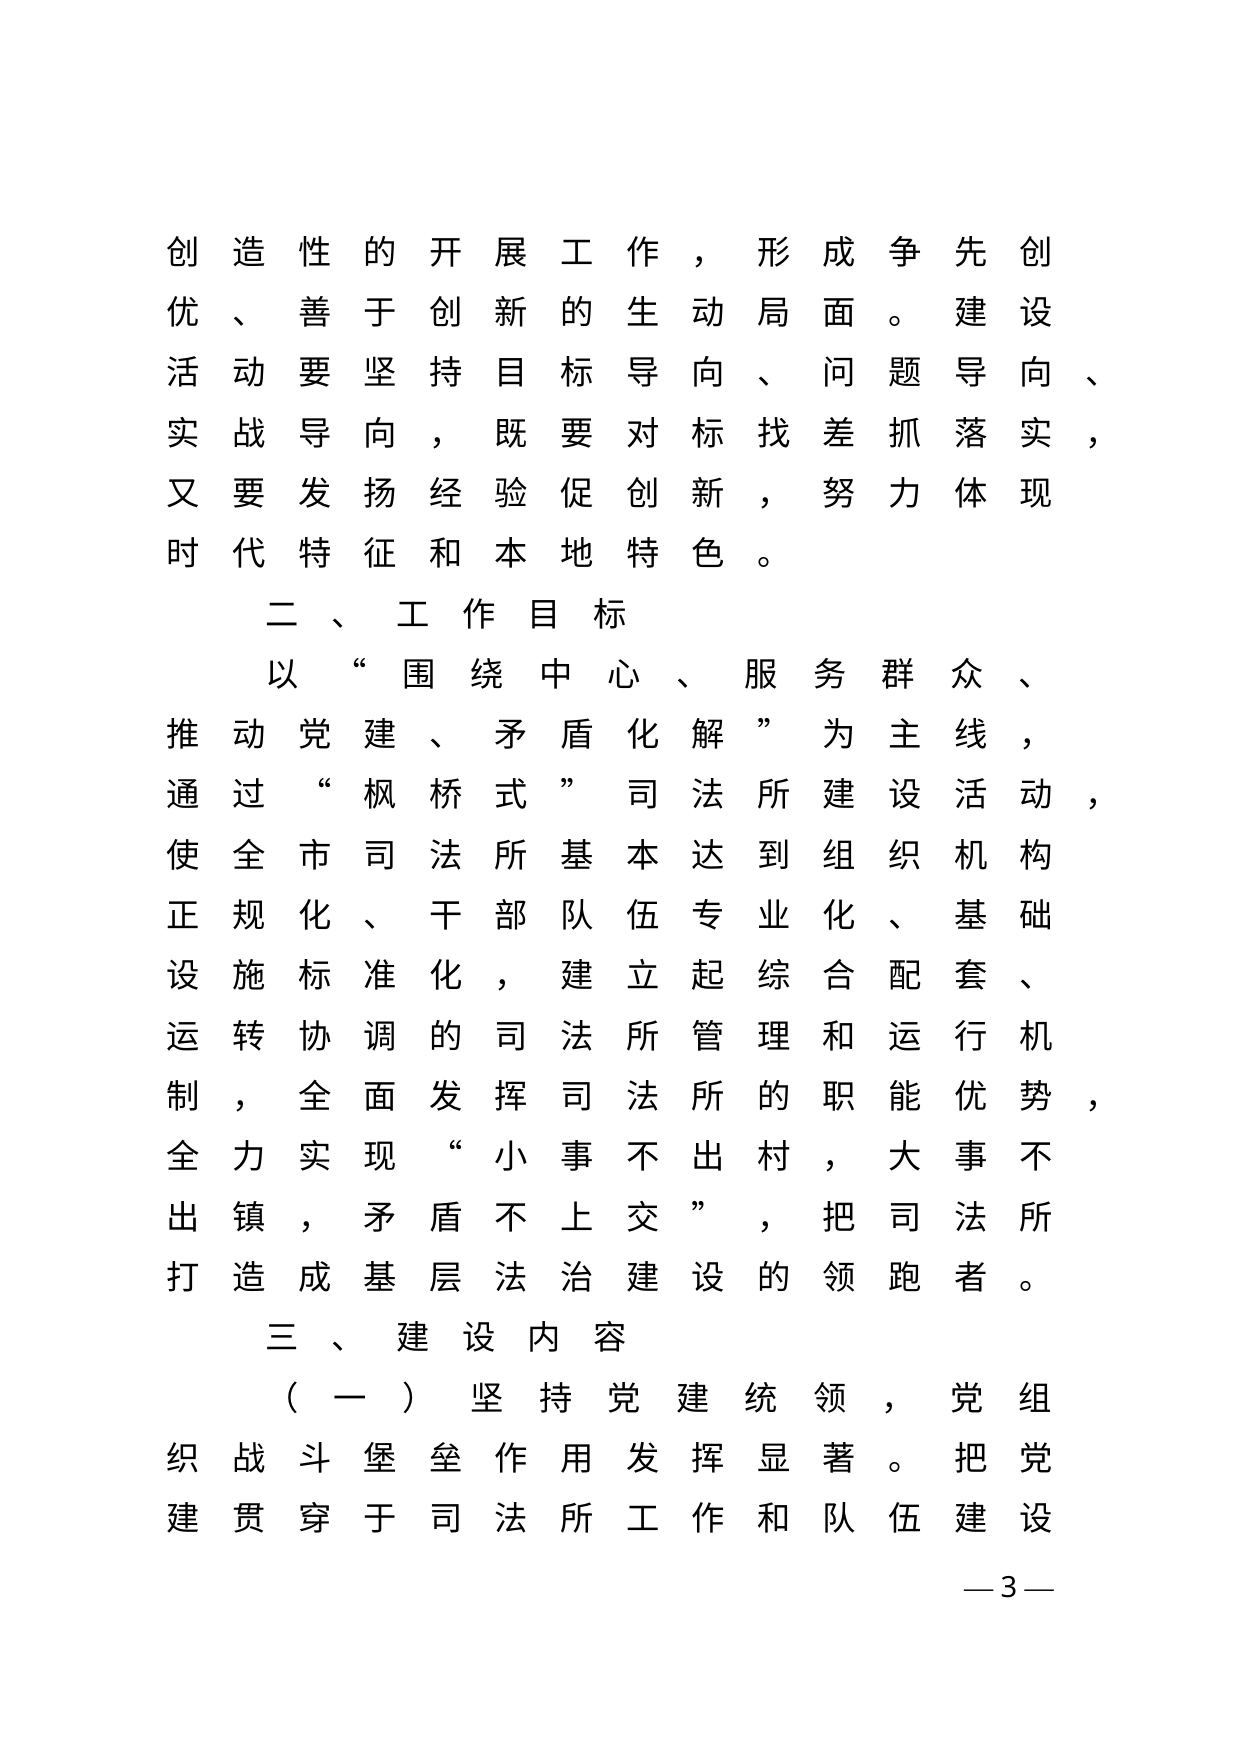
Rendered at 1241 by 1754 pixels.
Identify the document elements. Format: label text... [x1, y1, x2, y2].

text （一）坚持党建统领，党组织战斗堡垒作用发挥显著。把党建贯穿于司法所工作和队伍建设各方面，始终在思想上、政治上、行动上同党中央保持高度一致。司法所党建活动有阵地、有载体、有措施、有亮点，司法所干部社工队伍无违纪、违规现象。 [167, 1365, 1085, 1546]
text 三、建设内容 [167, 1305, 1085, 1365]
text 以“围绕中心、服务群众、推动党建、矛盾化解”为主线，通过“枫桥式”司法所建设活动，使全市司法所基本达到组织机构正规化、干部队伍专业化、基础设施标准化，建立起综合配套、运转协调的司法所管理和运行机制，全面发挥司法所的职能优势，全力实现“小事不出村，大事不出镇，矛盾不上交”，把司法所打造成基层法治建设的领跑者。 [167, 642, 1085, 1305]
text 二、工作目标 [167, 581, 1085, 642]
text 准确把握新时代“枫桥经验”的精神实质和丰富内涵，把新时代“枫桥经验”精髓要义与本地司法所工作实际有机结合，创造性的开展工作，形成争先创优、善于创新的生动局面。建设活动要坚持目标导向、问题导向、实战导向，既要对标找差抓落实，又要发扬经验促创新，努力体现时代特征和本地特色。 [167, 219, 1085, 581]
